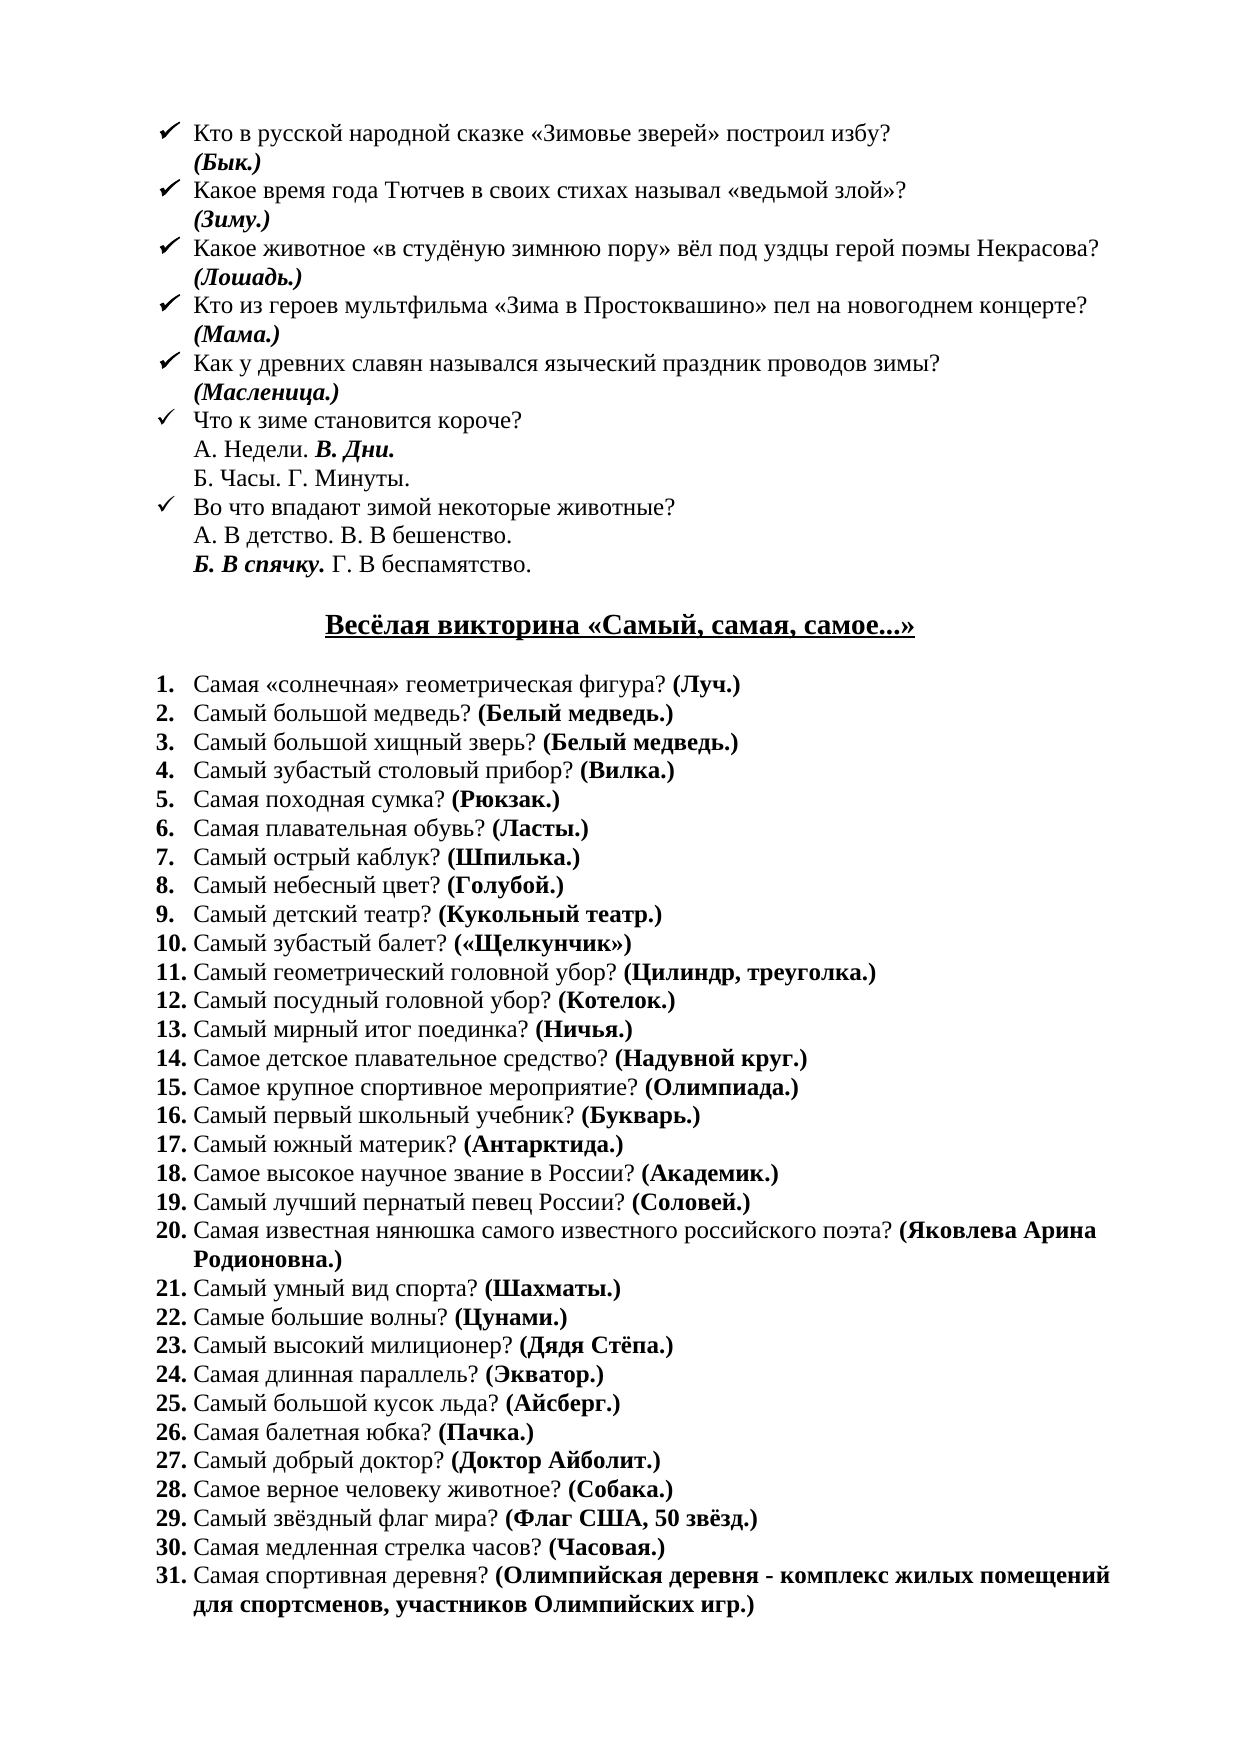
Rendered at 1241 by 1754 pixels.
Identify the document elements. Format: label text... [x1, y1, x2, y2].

list Самый зубастый столовый прибор? (Вилка.) [156, 755, 1122, 784]
list Самый большой хищный зверь? (Белый медведь.) [156, 727, 1122, 755]
list Самый умный вид спорта? (Шахматы.) [156, 1273, 1122, 1302]
list Самый добрый доктор? (Доктор Айболит.) [156, 1445, 1122, 1474]
list Кто из героев мультфильма «Зима в Простоквашино» пел на новогоднем концерте? (Мама.) [156, 291, 1122, 348]
list Самая «солнечная» геометрическая фигура? (Луч.) [156, 669, 1122, 698]
list Самое верное человеку животное? (Собака.) [156, 1474, 1122, 1503]
list Самая плавательная обувь? (Ласты.) [156, 813, 1122, 842]
list Самая длинная параллель? (Экватор.) [156, 1359, 1122, 1388]
list Во что впадают зимой некоторые животные? А. В детство. В. В бешенство. Б. В спячку. Г. В беспамятство. [156, 492, 1122, 578]
list Самая известная нянюшка самого известного российского поэта? (Яковлева Арина Родионовна.) [156, 1215, 1122, 1273]
list Самая медленная стрелка часов? (Часовая.) [156, 1532, 1122, 1560]
list Самая походная сумка? (Рюкзак.) [156, 784, 1122, 813]
list Самый зубастый балет? («Щелкунчик») [156, 928, 1122, 957]
list Самый лучший пернатый певец России? (Соловей.) [156, 1187, 1122, 1215]
list Самый большой кусок льда? (Айсберг.) [156, 1388, 1122, 1417]
list Как у древних славян назывался языческий праздник проводов зимы? (Масленица.) [156, 348, 1122, 406]
list Какое время года Тютчев в своих стихах называл «ведьмой злой»? (Зиму.) [156, 176, 1122, 233]
list Самые большие волны? (Цунами.) [156, 1302, 1122, 1330]
list Кто в русской народной сказке «Зимовье зверей» построил избу? (Бык.) [156, 118, 1122, 176]
list Самая балетная юбка? (Пачка.) [156, 1417, 1122, 1445]
list Самая спортивная деревня? (Олимпийская деревня - комплекс жилых помещений для спортсменов, участников Олимпийских игр.) [156, 1560, 1122, 1618]
list Самый детский театр? (Кукольный театр.) [156, 899, 1122, 928]
list Самое крупное спортивное мероприятие? (Олимпиада.) [156, 1072, 1122, 1100]
list Самый звёздный флаг мира? (Флаг США, 50 звёзд.) [156, 1503, 1122, 1532]
list Самый посудный головной убор? (Котелок.) [156, 985, 1122, 1014]
list Самый южный материк? (Антарктида.) [156, 1129, 1122, 1158]
list Самое детское плавательное средство? (Надувной круг.) [156, 1043, 1122, 1072]
list Самый первый школьный учебник? (Букварь.) [156, 1100, 1122, 1129]
list Самый мирный итог поединка? (Ничья.) [156, 1014, 1122, 1043]
text Весёлая викторина «Самый, самая, самое...» [118, 607, 1122, 640]
list Самый большой медведь? (Белый медведь.) [156, 698, 1122, 727]
list Самый небесный цвет? (Голубой.) [156, 870, 1122, 899]
list Самый острый каблук? (Шпилька.) [156, 842, 1122, 870]
list Какое животное «в студёную зимнюю пору» вёл под уздцы герой поэмы Некрасова? (Лошадь.) [156, 233, 1122, 291]
list Самый высокий милиционер? (Дядя Стёпа.) [156, 1330, 1122, 1359]
list Что к зиме становится короче? А. Недели. В. Дни. Б. Часы. Г. Минуты. [156, 406, 1122, 492]
list Самое высокое научное звание в России? (Академик.) [156, 1158, 1122, 1187]
list Самый геометрический головной убор? (Цилиндр, треуголка.) [156, 957, 1122, 985]
